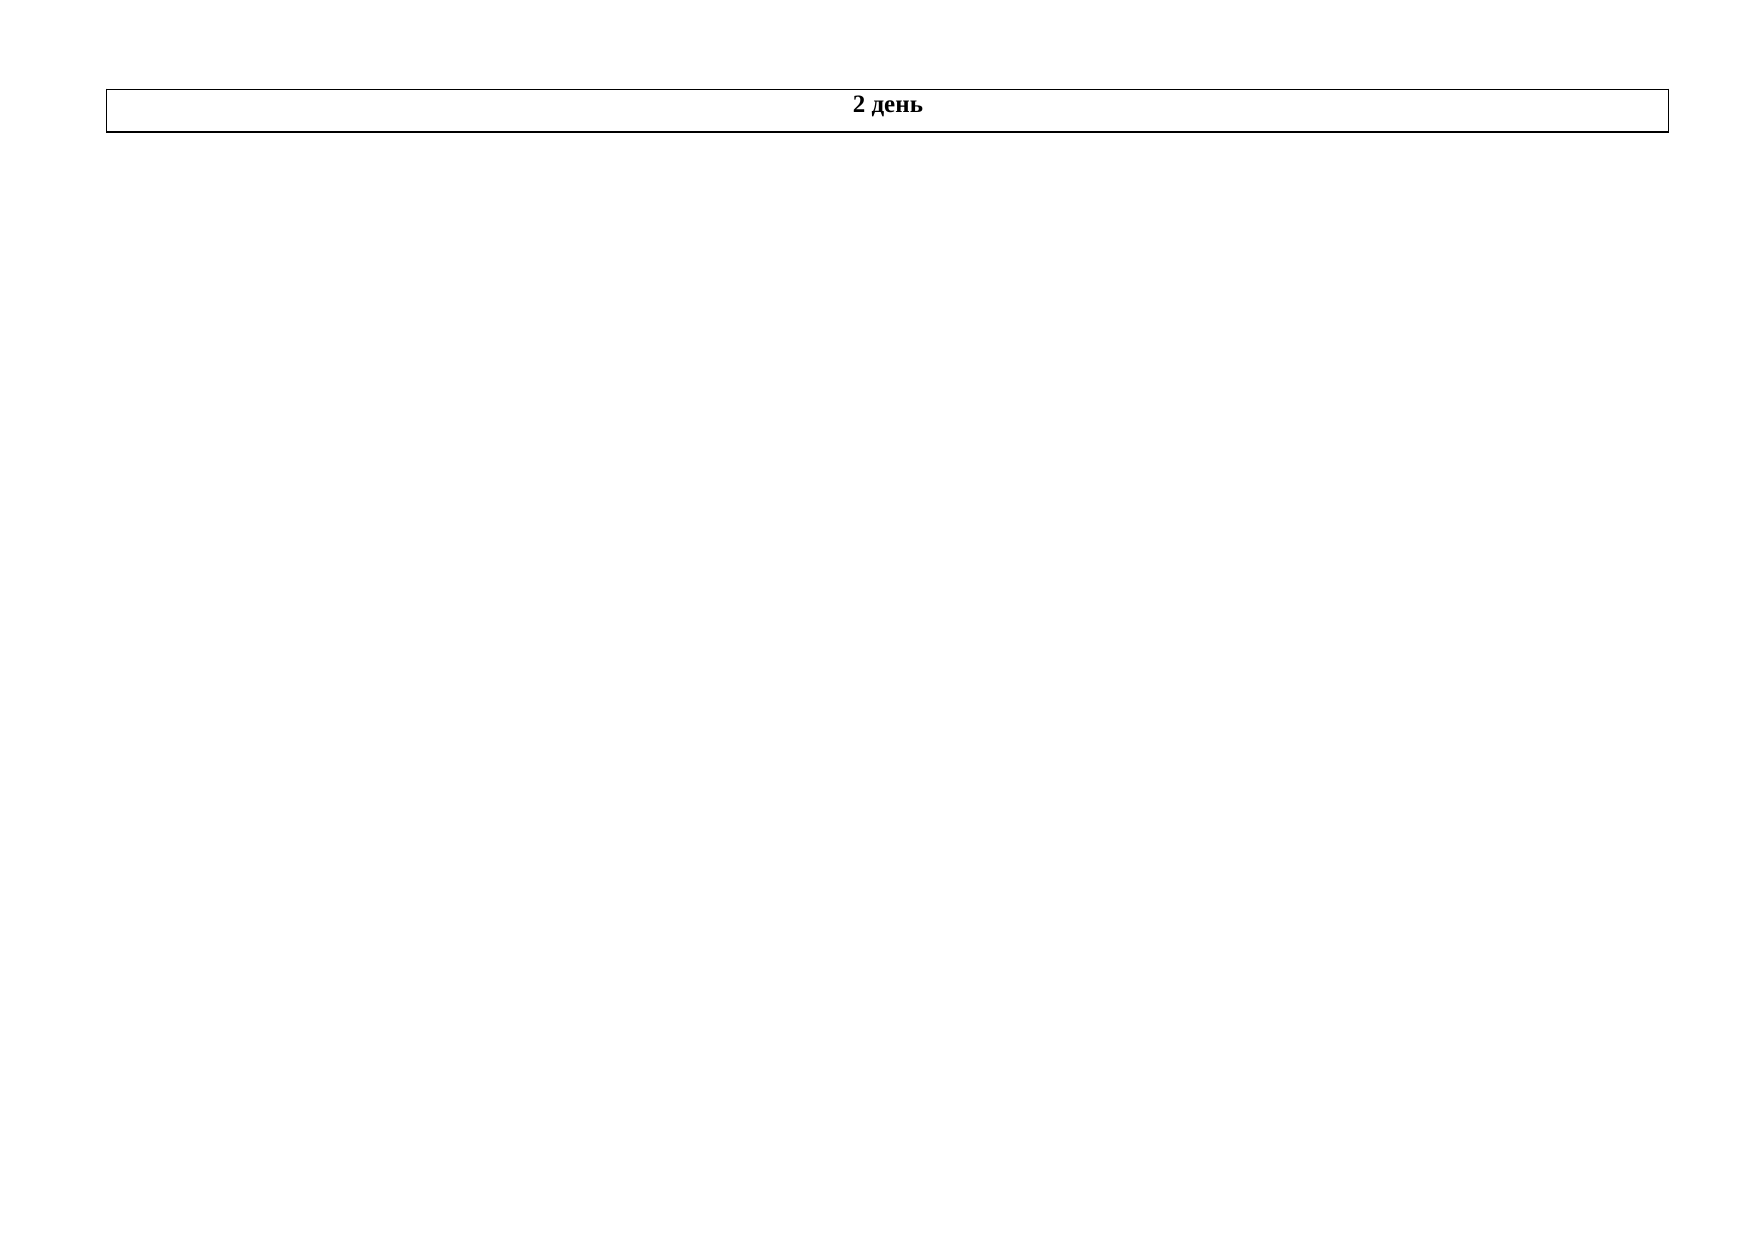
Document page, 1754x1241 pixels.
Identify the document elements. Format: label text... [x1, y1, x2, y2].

table_header 2 день [107, 90, 1668, 131]
